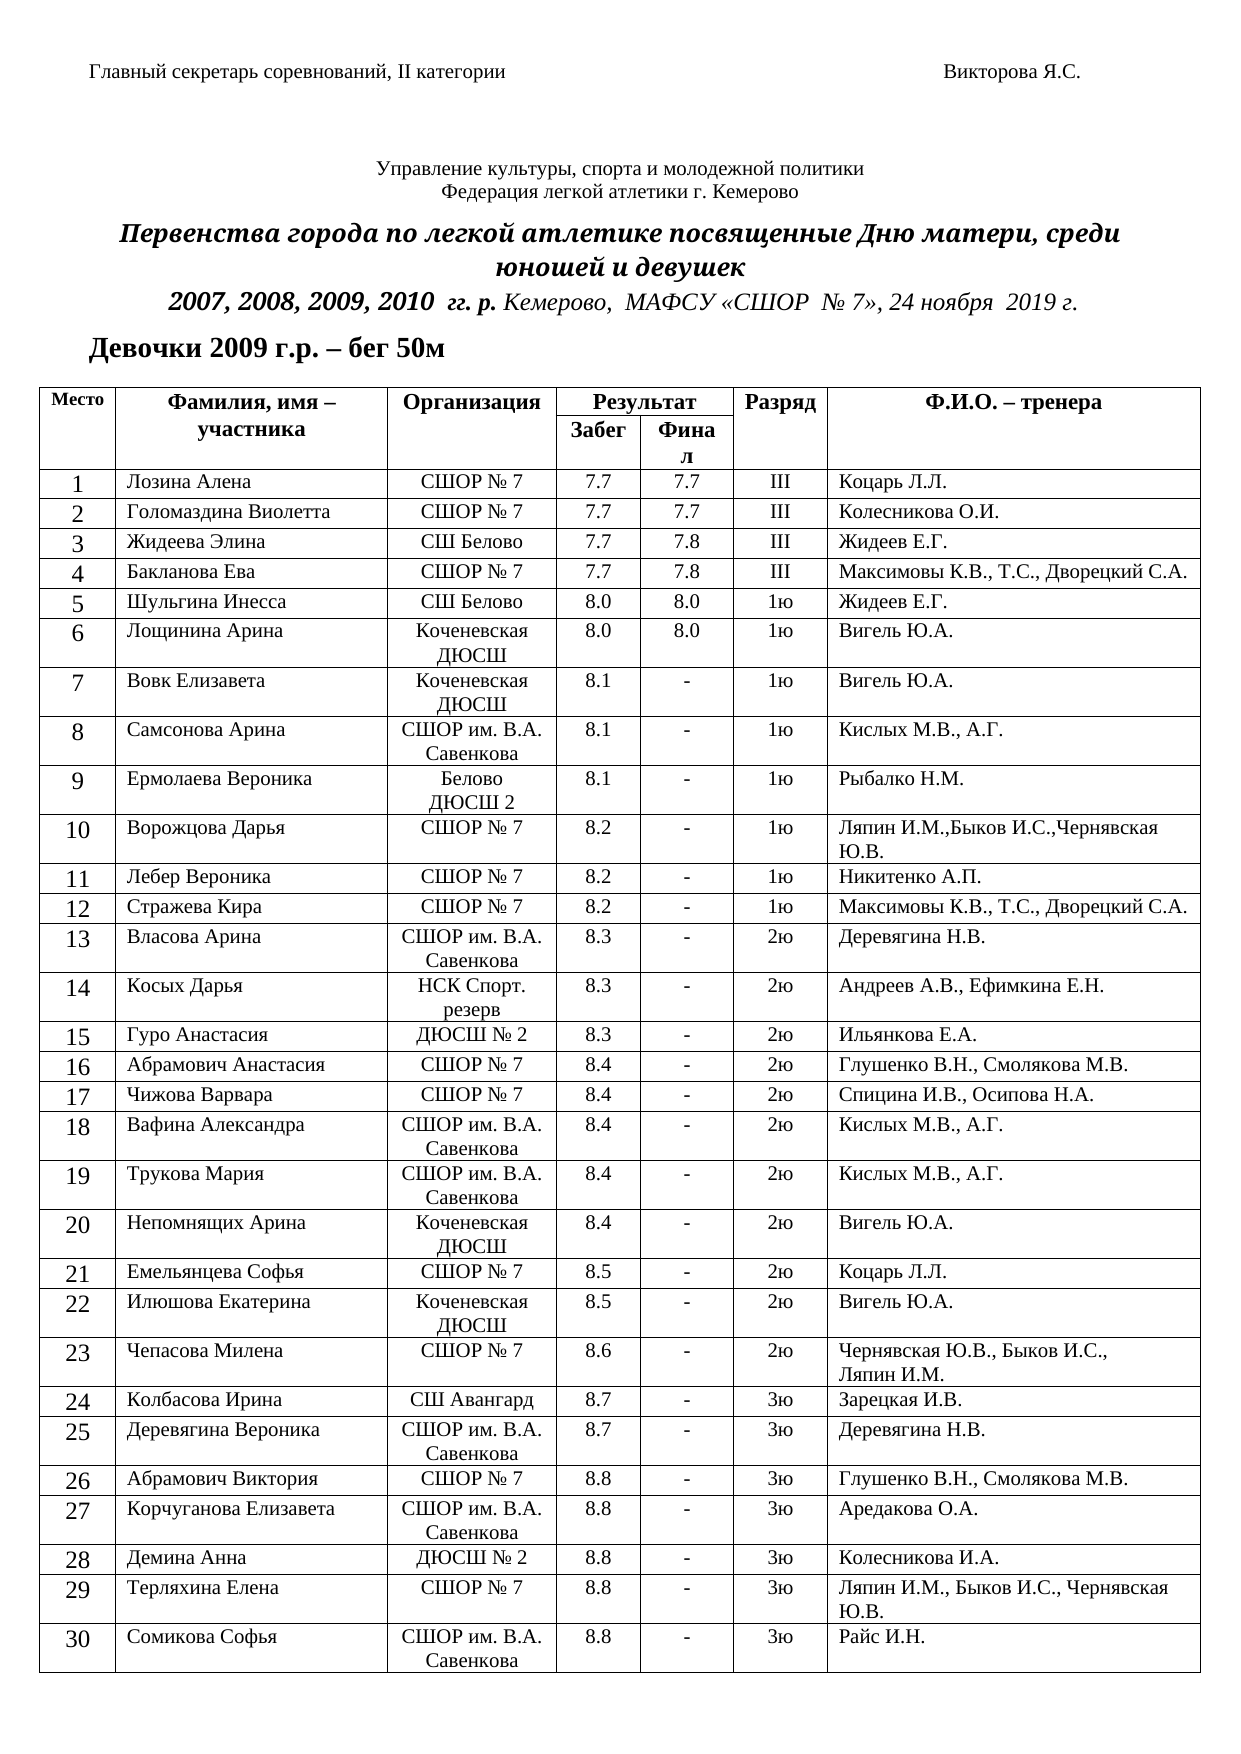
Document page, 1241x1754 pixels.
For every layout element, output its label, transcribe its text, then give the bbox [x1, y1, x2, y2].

table_cell 7.7 [557, 559, 640, 588]
table_cell Ермолаева Вероника [116, 766, 387, 814]
table_cell 24 [40, 1387, 115, 1416]
table_cell - [641, 864, 733, 893]
table_cell Непомнящих Арина [116, 1210, 387, 1258]
text 2007, 2008, 2009, 2010 гг. р. Кемерово, МАФСУ «СШОР № 7», 24 ноября 2019 г. [89, 284, 1152, 318]
table_cell СШОР № 7 [388, 1575, 556, 1623]
table_cell 8.4 [557, 1052, 640, 1081]
table_cell 7.7 [641, 470, 733, 498]
table_cell Жидеев Е.Г. [828, 589, 1200, 617]
table_cell 8.2 [557, 864, 640, 893]
table_cell 8.8 [557, 1575, 640, 1623]
table_cell Коченевская ДЮСШ [388, 619, 556, 667]
table_cell Шульгина Инесса [116, 589, 387, 617]
table_cell Чернявская Ю.В., Быков И.С., Ляпин И.М. [828, 1338, 1200, 1386]
table_cell 8.8 [557, 1496, 640, 1544]
table_cell Зарецкая И.В. [828, 1387, 1200, 1416]
table_cell Голомаздина Виолетта [116, 499, 387, 528]
table_cell СШОР им. В.А. Савенкова [388, 1496, 556, 1544]
table_header Место [40, 388, 115, 468]
table_cell 4 [40, 559, 115, 588]
table_cell 1ю [734, 864, 827, 893]
table_cell СШОР им. В.А. Савенкова [388, 1112, 556, 1160]
table_cell 2ю [734, 1052, 827, 1081]
table_cell Чижова Варвара [116, 1082, 387, 1111]
table_cell Ильянкова Е.А. [828, 1022, 1200, 1051]
table_cell 8.0 [641, 589, 733, 617]
table_cell Деревягина Н.В. [828, 924, 1200, 972]
table_cell - [641, 717, 733, 765]
table_cell СШОР № 7 [388, 499, 556, 528]
table_cell 8.2 [557, 815, 640, 863]
table_cell СШОР № 7 [388, 1082, 556, 1111]
table_cell - [641, 1496, 733, 1544]
table_cell Вовк Елизавета [116, 668, 387, 716]
table_cell Вигель Ю.А. [828, 619, 1200, 667]
table_cell 17 [40, 1082, 115, 1111]
table_cell ДЮСШ № 2 [388, 1022, 556, 1051]
table_cell 8 [40, 717, 115, 765]
table_cell - [641, 1575, 733, 1623]
table_cell СШ Авангард [388, 1387, 556, 1416]
table_header Фамилия, имя – участника [116, 388, 387, 468]
table_cell Максимовы К.В., Т.С., Дворецкий С.А. [828, 559, 1200, 588]
table_cell - [641, 1387, 733, 1416]
table_cell 2ю [734, 1082, 827, 1111]
table_cell 18 [40, 1112, 115, 1160]
table_cell Абрамович Анастасия [116, 1052, 387, 1081]
table_cell 3ю [734, 1545, 827, 1574]
table_cell СШОР № 7 [388, 559, 556, 588]
table_cell 1ю [734, 766, 827, 814]
table_cell Гуро Анастасия [116, 1022, 387, 1051]
table_cell 8.1 [557, 766, 640, 814]
table_cell Лощинина Арина [116, 619, 387, 667]
table_cell СШОР № 7 [388, 864, 556, 893]
table_cell Глушенко В.Н., Смолякова М.В. [828, 1052, 1200, 1081]
table_cell 3ю [734, 1496, 827, 1544]
table_cell 8.5 [557, 1259, 640, 1288]
table_cell - [641, 1082, 733, 1111]
table_cell 11 [40, 864, 115, 893]
table_cell Глушенко В.Н., Смолякова М.В. [828, 1466, 1200, 1495]
text Федерация легкой атлетики г. Кемерово [89, 179, 1152, 203]
table_cell 8.3 [557, 973, 640, 1021]
table_cell Сомикова Софья [116, 1624, 387, 1672]
table_cell Трукова Мария [116, 1161, 387, 1209]
table_cell Белово ДЮСШ 2 [388, 766, 556, 814]
table_cell 8.4 [557, 1210, 640, 1258]
table_cell Андреев А.В., Ефимкина Е.Н. [828, 973, 1200, 1021]
table_cell Вигель Ю.А. [828, 1289, 1200, 1337]
table_header Разряд [734, 388, 827, 468]
table_cell СШОР № 7 [388, 894, 556, 923]
table_cell 30 [40, 1624, 115, 1672]
table_cell Лозина Алена [116, 470, 387, 498]
table_cell 5 [40, 589, 115, 617]
table_cell 2ю [734, 1338, 827, 1386]
table_cell Спицина И.В., Осипова Н.А. [828, 1082, 1200, 1111]
table_cell Никитенко А.П. [828, 864, 1200, 893]
table_cell 2ю [734, 1112, 827, 1160]
table_cell 14 [40, 973, 115, 1021]
table_cell Коцарь Л.Л. [828, 1259, 1200, 1288]
table_cell 7.7 [641, 499, 733, 528]
table_cell 23 [40, 1338, 115, 1386]
table_cell 8.3 [557, 924, 640, 972]
table_cell Райс И.Н. [828, 1624, 1200, 1672]
table_cell 8.6 [557, 1338, 640, 1386]
table_cell Бакланова Ева [116, 559, 387, 588]
table_cell СШОР № 7 [388, 470, 556, 498]
table_cell Ляпин И.М.,Быков И.С.,Чернявская Ю.В. [828, 815, 1200, 863]
table_cell Самсонова Арина [116, 717, 387, 765]
table_header Результат [557, 388, 733, 415]
table_cell 3ю [734, 1417, 827, 1465]
table_cell 7.7 [557, 470, 640, 498]
table_cell Деревягина Вероника [116, 1417, 387, 1465]
table_cell 8.3 [557, 1022, 640, 1051]
table_cell 2ю [734, 924, 827, 972]
table_cell Коцарь Л.Л. [828, 470, 1200, 498]
table_cell Коченевская ДЮСШ [388, 668, 556, 716]
table_cell 20 [40, 1210, 115, 1258]
table_cell 9 [40, 766, 115, 814]
table_cell 1ю [734, 619, 827, 667]
table_cell 12 [40, 894, 115, 923]
table_cell III [734, 499, 827, 528]
table_cell Лебер Вероника [116, 864, 387, 893]
table_cell 8.7 [557, 1387, 640, 1416]
table_cell 22 [40, 1289, 115, 1337]
table_cell Илюшова Екатерина [116, 1289, 387, 1337]
table_cell 8.0 [557, 619, 640, 667]
table_cell III [734, 529, 827, 558]
table_cell 8.5 [557, 1289, 640, 1337]
table_cell Ляпин И.М., Быков И.С., Чернявская Ю.В. [828, 1575, 1200, 1623]
table_cell Аредакова О.А. [828, 1496, 1200, 1544]
table_cell Власова Арина [116, 924, 387, 972]
table_cell Кислых М.В., А.Г. [828, 717, 1200, 765]
table_cell - [641, 1417, 733, 1465]
text Девочки 2009 г.р. – бег 50м [89, 330, 1152, 363]
table_cell 26 [40, 1466, 115, 1495]
table_cell 8.4 [557, 1161, 640, 1209]
table_cell Колесникова И.А. [828, 1545, 1200, 1574]
table_cell 6 [40, 619, 115, 667]
table_cell Корчуганова Елизавета [116, 1496, 387, 1544]
table_cell - [641, 1545, 733, 1574]
table_cell 19 [40, 1161, 115, 1209]
table_cell 7.8 [641, 529, 733, 558]
table_cell Вигель Ю.А. [828, 668, 1200, 716]
text Первенства города по легкой атлетике посвященные Дню матери, среди юношей и девушек [89, 216, 1152, 284]
table_cell 3ю [734, 1466, 827, 1495]
table_cell Жидеев Е.Г. [828, 529, 1200, 558]
table_cell СШОР им. В.А. Савенкова [388, 1417, 556, 1465]
table_cell 3ю [734, 1387, 827, 1416]
table_cell СШОР им. В.А. Савенкова [388, 717, 556, 765]
table_cell СШОР № 7 [388, 1466, 556, 1495]
table_cell Косых Дарья [116, 973, 387, 1021]
table_cell 2ю [734, 1210, 827, 1258]
table_cell 16 [40, 1052, 115, 1081]
table_cell 8.0 [641, 619, 733, 667]
table_cell 29 [40, 1575, 115, 1623]
table_cell 7.8 [641, 559, 733, 588]
table_cell СШОР № 7 [388, 815, 556, 863]
table_cell 21 [40, 1259, 115, 1288]
table_cell 3ю [734, 1624, 827, 1672]
table_cell Ворожцова Дарья [116, 815, 387, 863]
table_cell Стражева Кира [116, 894, 387, 923]
table_cell 2ю [734, 1289, 827, 1337]
table_cell 8.0 [557, 589, 640, 617]
table_cell - [641, 973, 733, 1021]
table_cell СШОР № 7 [388, 1052, 556, 1081]
table_cell 1 [40, 470, 115, 498]
table_cell III [734, 470, 827, 498]
table_cell - [641, 1259, 733, 1288]
table_cell 15 [40, 1022, 115, 1051]
table_header Ф.И.О. – тренера [828, 388, 1200, 468]
table_cell 2ю [734, 973, 827, 1021]
table_cell Рыбалко Н.М. [828, 766, 1200, 814]
table_cell СШ Белово [388, 589, 556, 617]
table_cell - [641, 924, 733, 972]
table_cell 7 [40, 668, 115, 716]
table_cell 7.7 [557, 529, 640, 558]
table_cell НСК Спорт. резерв [388, 973, 556, 1021]
table_cell 8.1 [557, 668, 640, 716]
table_cell Колесникова О.И. [828, 499, 1200, 528]
table_cell - [641, 668, 733, 716]
table_cell 8.4 [557, 1112, 640, 1160]
table_cell 3ю [734, 1575, 827, 1623]
table_cell - [641, 1052, 733, 1081]
table_cell Терляхина Елена [116, 1575, 387, 1623]
table_cell - [641, 1112, 733, 1160]
table_cell СШ Белово [388, 529, 556, 558]
table_cell 1ю [734, 589, 827, 617]
table_cell СШОР им. В.А. Савенкова [388, 1161, 556, 1209]
table_cell - [641, 1161, 733, 1209]
table_cell СШОР № 7 [388, 1259, 556, 1288]
table_cell 28 [40, 1545, 115, 1574]
table_cell 8.8 [557, 1466, 640, 1495]
table_cell Вафина Александра [116, 1112, 387, 1160]
table_cell 8.8 [557, 1545, 640, 1574]
table_cell СШОР № 7 [388, 1338, 556, 1386]
table_cell - [641, 815, 733, 863]
table_cell 10 [40, 815, 115, 863]
table_cell 2ю [734, 1259, 827, 1288]
table_cell Коченевская ДЮСШ [388, 1289, 556, 1337]
table_cell Демина Анна [116, 1545, 387, 1574]
table_cell Кислых М.В., А.Г. [828, 1161, 1200, 1209]
table_cell - [641, 1022, 733, 1051]
table_cell 2ю [734, 1161, 827, 1209]
table_cell - [641, 1289, 733, 1337]
table_cell Забег [557, 416, 640, 468]
table_cell 8.8 [557, 1624, 640, 1672]
table_cell Жидеева Элина [116, 529, 387, 558]
table_cell Кислых М.В., А.Г. [828, 1112, 1200, 1160]
table_cell 3 [40, 529, 115, 558]
table_cell 1ю [734, 717, 827, 765]
table_cell ДЮСШ № 2 [388, 1545, 556, 1574]
table_cell - [641, 766, 733, 814]
table_cell 8.2 [557, 894, 640, 923]
table_cell - [641, 1210, 733, 1258]
table_cell 1ю [734, 894, 827, 923]
table_cell - [641, 1624, 733, 1672]
table_cell 8.4 [557, 1082, 640, 1111]
table_cell - [641, 1338, 733, 1386]
table_cell Чепасова Милена [116, 1338, 387, 1386]
table_cell 1ю [734, 668, 827, 716]
table_cell 8.7 [557, 1417, 640, 1465]
table_cell 1ю [734, 815, 827, 863]
table_cell III [734, 559, 827, 588]
text Управление культуры, спорта и молодежной политики [89, 155, 1152, 179]
table_cell 8.1 [557, 717, 640, 765]
table_cell Финал [641, 416, 733, 468]
table_cell - [641, 1466, 733, 1495]
table_cell 2 [40, 499, 115, 528]
table_cell СШОР им. В.А. Савенкова [388, 924, 556, 972]
text Главный секретарь соревнований, II категории Викторова Я.С. [89, 59, 1152, 83]
table_cell Колбасова Ирина [116, 1387, 387, 1416]
table_cell Максимовы К.В., Т.С., Дворецкий С.А. [828, 894, 1200, 923]
table_cell 27 [40, 1496, 115, 1544]
table_cell Емельянцева Софья [116, 1259, 387, 1288]
table_cell 2ю [734, 1022, 827, 1051]
table_cell Вигель Ю.А. [828, 1210, 1200, 1258]
table_cell - [641, 894, 733, 923]
table_cell Деревягина Н.В. [828, 1417, 1200, 1465]
table_cell 7.7 [557, 499, 640, 528]
table_cell Абрамович Виктория [116, 1466, 387, 1495]
table_cell 25 [40, 1417, 115, 1465]
table_header Организация [388, 388, 556, 468]
table_cell Коченевская ДЮСШ [388, 1210, 556, 1258]
table_cell СШОР им. В.А. Савенкова [388, 1624, 556, 1672]
table_cell 13 [40, 924, 115, 972]
